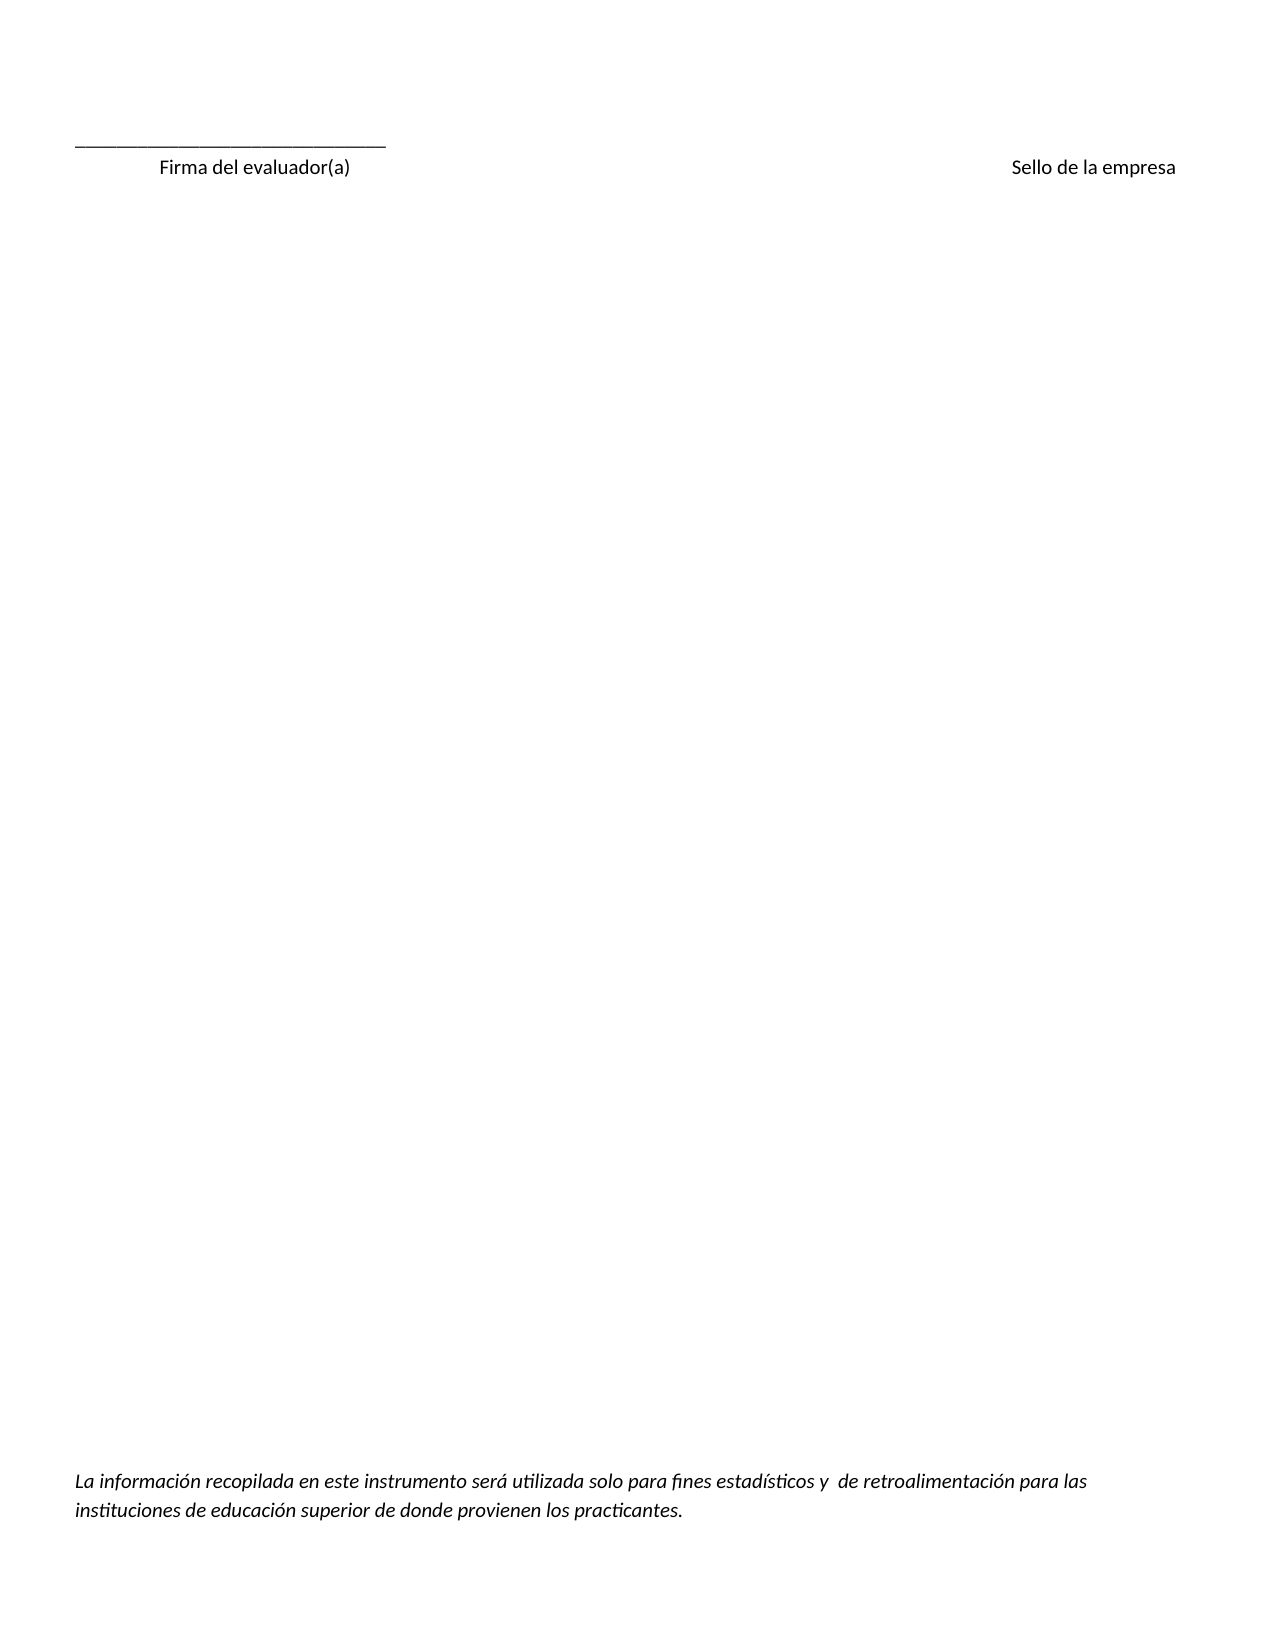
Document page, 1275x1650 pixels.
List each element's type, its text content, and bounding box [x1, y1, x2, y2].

text ______________________________ Firma del evaluador(a) Sello de la empresa [75, 125, 1200, 179]
